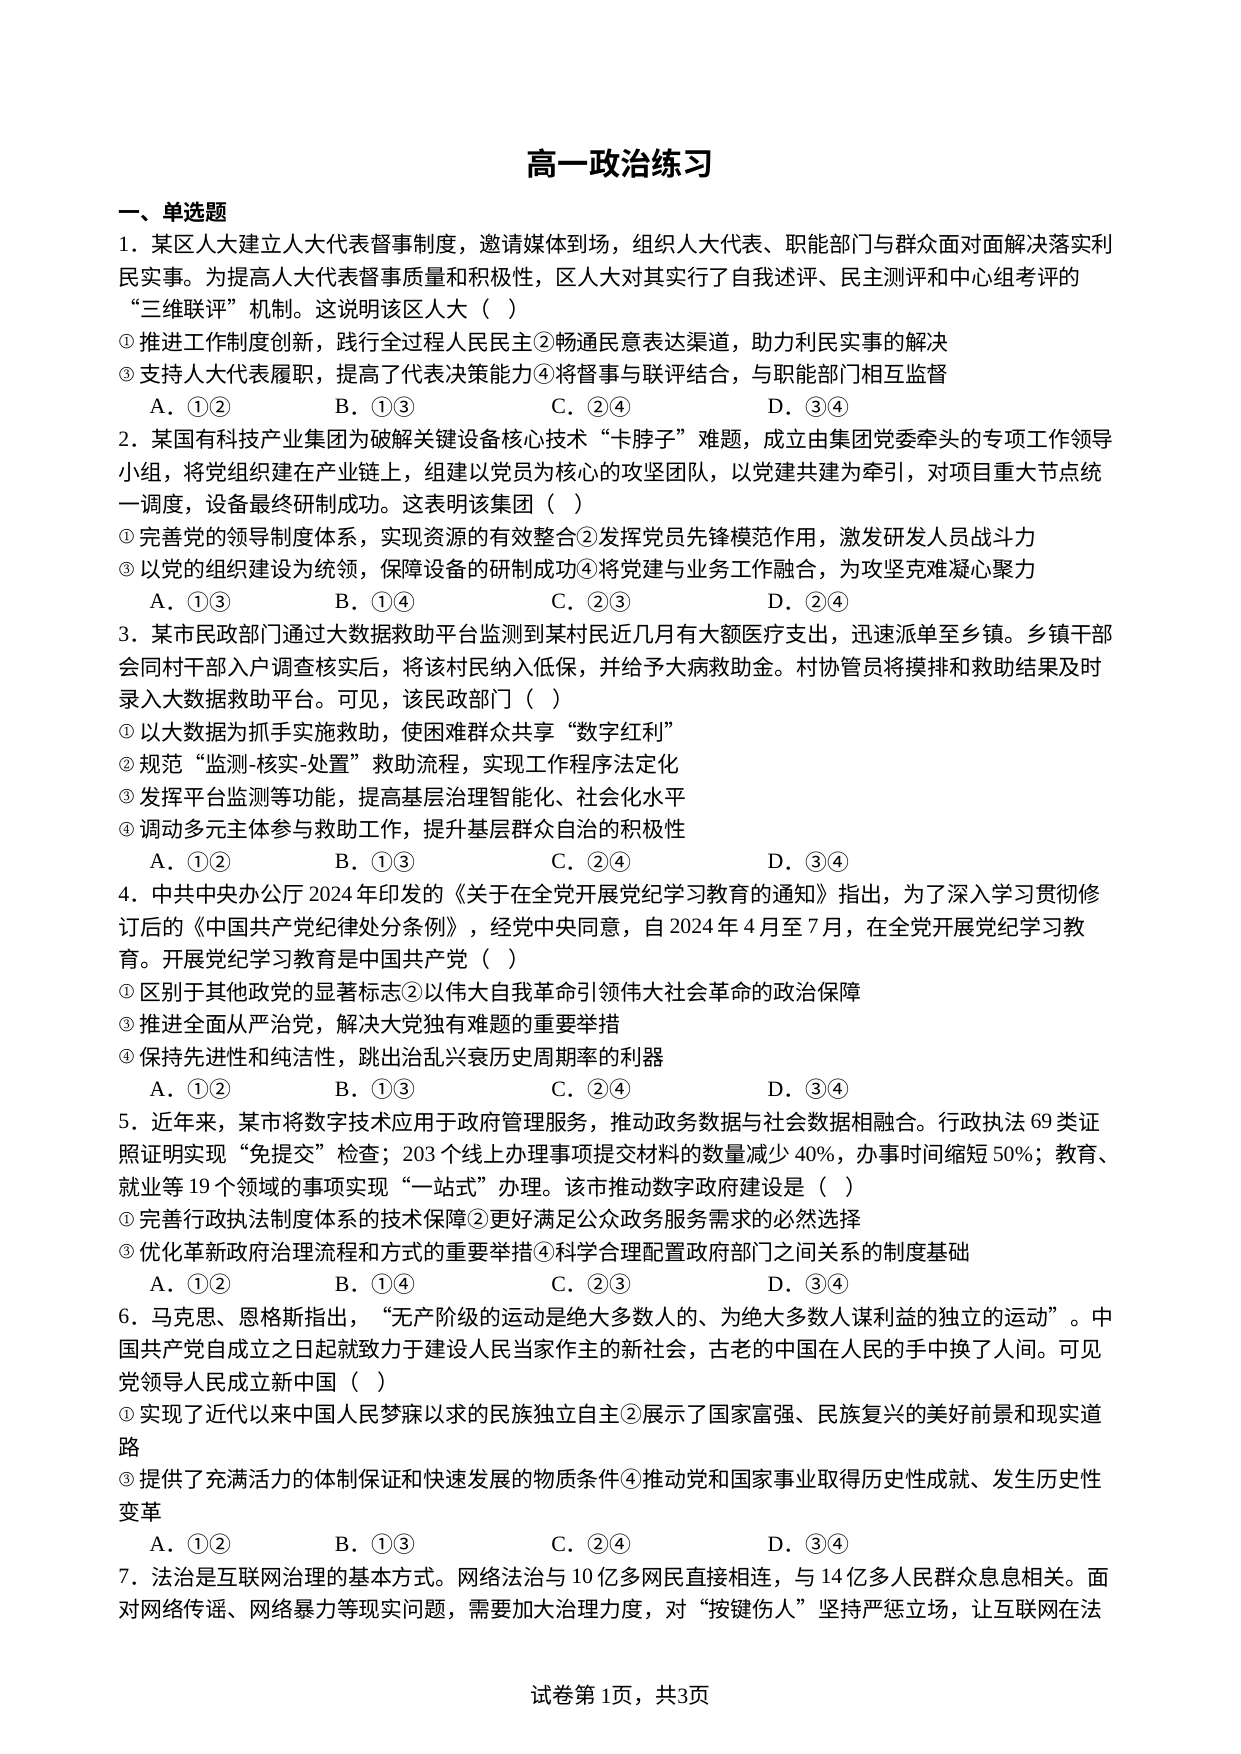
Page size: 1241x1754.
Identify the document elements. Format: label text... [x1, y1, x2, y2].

text 4．中共中央办公厅2024年印发的《关于在全党开展党纪学习教育的通知》指出，为了深入学习贯彻修订后的《中国共产党纪律处分条例》，经党中央同意，自2024年4月至7月，在全党开展党纪学习教育。开展党纪学习教育是中国共产党（ ） [118, 877, 1122, 974]
text 1．某区人大建立人大代表督事制度，邀请媒体到场，组织人大代表、职能部门与群众面对面解决落实利民实事。为提高人大代表督事质量和积极性，区人大对其实行了自我述评、民主测评和中心组考评的“三维联评”机制。这说明该区人大（ ） [118, 227, 1122, 324]
text ③优化革新政府治理流程和方式的重要举措④科学合理配置政府部门之间关系的制度基础 [118, 1234, 1122, 1267]
text ①以大数据为抓手实施救助，使困难群众共享“数字红利” [118, 714, 1122, 747]
text A．①② B．①③ C．②④ D．③④ [149, 1527, 1122, 1559]
text A．①② B．①③ C．②④ D．③④ [149, 1072, 1122, 1104]
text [118, 1559, 1122, 1624]
text ③推进全面从严治党，解决大党独有难题的重要举措 [118, 1007, 1122, 1039]
text ①完善党的领导制度体系，实现资源的有效整合②发挥党员先锋模范作用，激发研发人员战斗力 [118, 519, 1122, 552]
text A．①② B．①④ C．②③ D．③④ [149, 1267, 1122, 1299]
text A．①② B．①③ C．②④ D．③④ [149, 389, 1122, 422]
text ③以党的组织建设为统领，保障设备的研制成功④将党建与业务工作融合，为攻坚克难凝心聚力 [118, 552, 1122, 584]
text ③提供了充满活力的体制保证和快速发展的物质条件④推动党和国家事业取得历史性成就、发生历史性变革 [118, 1462, 1122, 1527]
text A．①③ B．①④ C．②③ D．②④ [149, 584, 1122, 617]
text 2．某国有科技产业集团为破解关键设备核心技术“卡脖子”难题，成立由集团党委牵头的专项工作领导小组，将党组织建在产业链上，组建以党员为核心的攻坚团队，以党建共建为牵引，对项目重大节点统一调度，设备最终研制成功。这表明该集团（ ） [118, 422, 1122, 519]
text 高一政治练习 [118, 129, 1122, 194]
text ④保持先进性和纯洁性，跳出治乱兴衰历史周期率的利器 [118, 1039, 1122, 1072]
text ③发挥平台监测等功能，提高基层治理智能化、社会化水平 [118, 779, 1122, 812]
text ①区别于其他政党的显著标志②以伟大自我革命引领伟大社会革命的政治保障 [118, 974, 1122, 1007]
text 5．近年来，某市将数字技术应用于政府管理服务，推动政务数据与社会数据相融合。行政执法69类证照证明实现“免提交”检查；203个线上办理事项提交材料的数量减少 40%，办事时间缩短 50%；教育、就业等19个领域的事项实现“一站式”办理。该市推动数字政府建设是（ ） [118, 1104, 1122, 1202]
text ①推进工作制度创新，践行全过程人民民主②畅通民意表达渠道，助力利民实事的解决 [118, 324, 1122, 357]
text 3．某市民政部门通过大数据救助平台监测到某村民近几月有大额医疗支出，迅速派单至乡镇。乡镇干部会同村干部入户调查核实后，将该村民纳入低保，并给予大病救助金。村协管员将摸排和救助结果及时录入大数据救助平台。可见，该民政部门（ ） [118, 617, 1122, 714]
text 6．马克思、恩格斯指出，“无产阶级的运动是绝大多数人的、为绝大多数人谋利益的独立的运动”。中国共产党自成立之日起就致力于建设人民当家作主的新社会，古老的中国在人民的手中换了人间。可见党领导人民成立新中国（ ） [118, 1299, 1122, 1397]
text ①完善行政执法制度体系的技术保障②更好满足公众政务服务需求的必然选择 [118, 1202, 1122, 1234]
text ③支持人大代表履职，提高了代表决策能力④将督事与联评结合，与职能部门相互监督 [118, 357, 1122, 389]
text ②规范“监测-核实-处置”救助流程，实现工作程序法定化 [118, 747, 1122, 779]
text 一、单选题 [118, 194, 1122, 227]
text A．①② B．①③ C．②④ D．③④ [149, 844, 1122, 877]
text ①实现了近代以来中国人民梦寐以求的民族独立自主②展示了国家富强、民族复兴的美好前景和现实道路 [118, 1397, 1122, 1462]
text ④调动多元主体参与救助工作，提升基层群众自治的积极性 [118, 812, 1122, 844]
